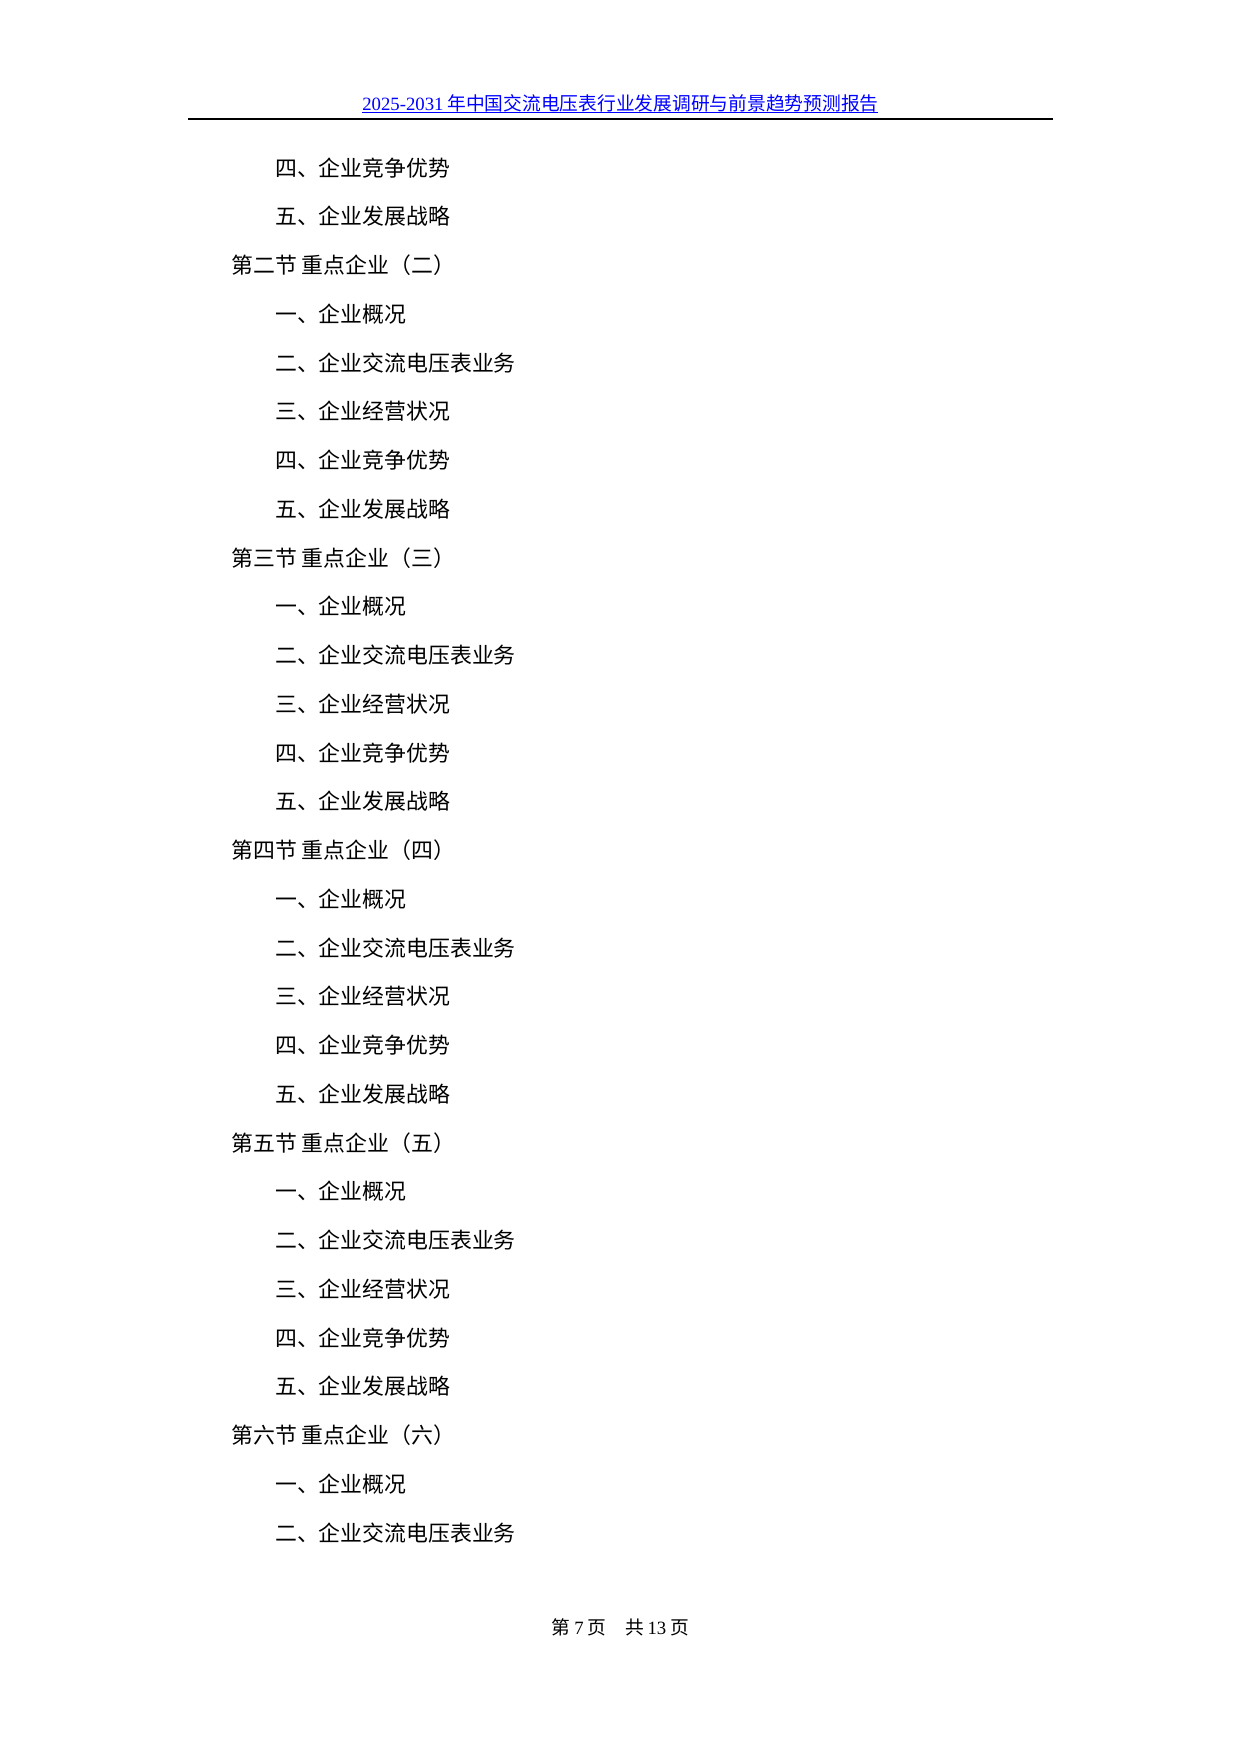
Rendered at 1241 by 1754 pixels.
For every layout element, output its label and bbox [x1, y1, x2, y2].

text [187, 150, 1053, 1548]
